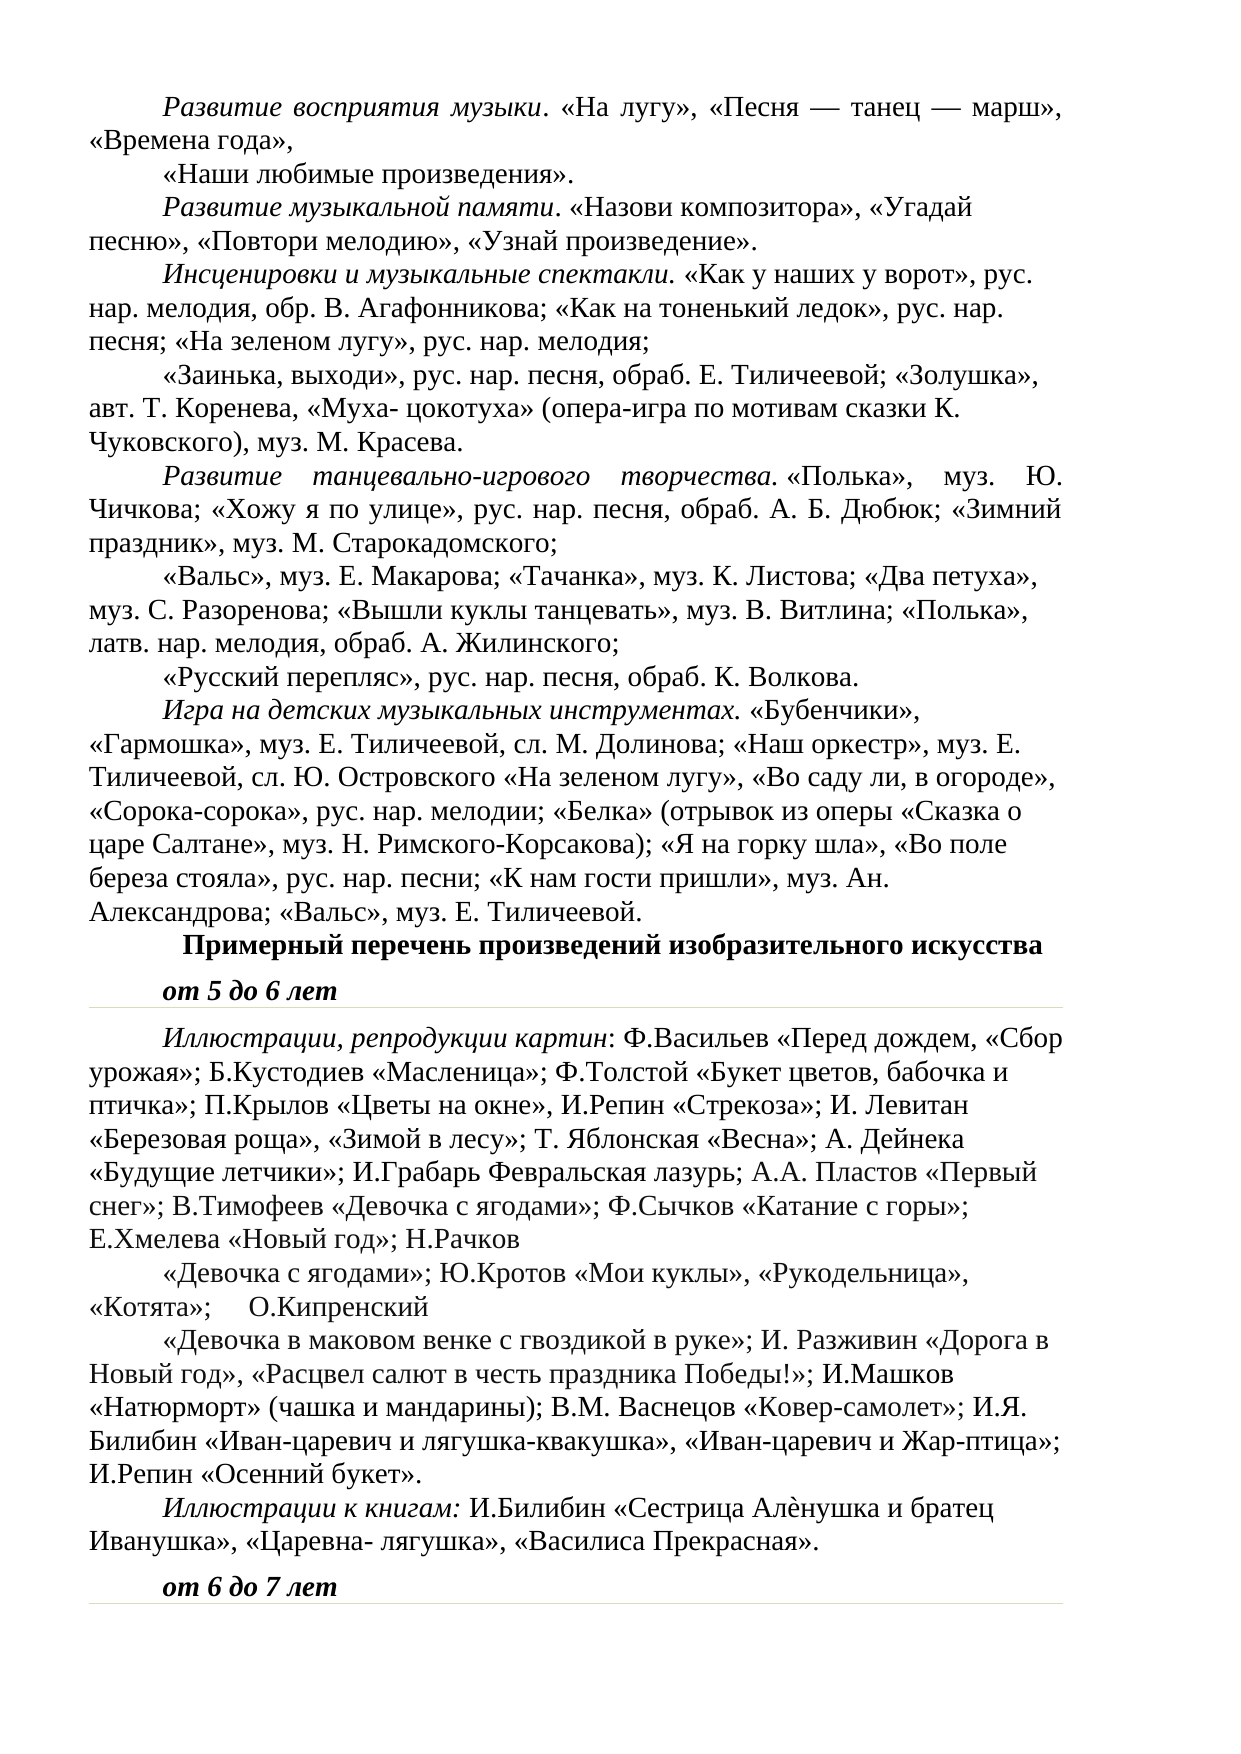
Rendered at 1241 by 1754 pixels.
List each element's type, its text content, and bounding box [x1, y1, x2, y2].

text Игра на детских музыкальных инструментах. «Бубенчики», «Гармошка», муз. Е. Тиличеевой, сл. М. Долинова; «Наш оркестр», муз. Е. Тиличеевой, сл. Ю. Островского «На зеленом лугу», «Во саду ли, в огороде», «Сорока-сорока», рус. нар. мелодии; «Белка» (отрывок из оперы «Сказка о царе Салтане», муз. Н. Римского-Корсакова); «Я на горку шла», «Во поле береза стояла», рус. нар. песни; «К нам гости пришли», муз. Ан. Александрова; «Вальс», муз. Е. Тиличеевой. [88, 692, 1063, 927]
text от 5 до 6 лет [88, 973, 1063, 1008]
text «Девочка с ягодами»; Ю.Кротов «Мои куклы», «Рукодельница», «Котята»; О.Кипренский [88, 1255, 1063, 1322]
text Инсценировки и музыкальные спектакли. «Как у наших у ворот», рус. нар. мелодия, обр. В. Агафонникова; «Как на тоненький ледок», рус. нар. песня; «На зеленом лугу», рус. нар. мелодия; [88, 256, 1063, 357]
text Развитие восприятия музыки. «На лугу», «Песня — танец — марш», «Времена года», [88, 89, 1063, 156]
text «Русский перепляс», рус. нар. песня, обраб. К. Волкова. [88, 659, 1063, 692]
text Иллюстрации, репродукции картин: Ф.Васильев «Перед дождем, «Сбор урожая»; Б.Кустодиев «Масленица»; Ф.Толстой «Букет цветов, бабочка и птичка»; П.Крылов «Цветы на окне», И.Репин «Стрекоза»; И. Левитан «Березовая роща», «Зимой в лесу»; Т. Яблонская «Весна»; А. Дейнека «Будущие летчики»; И.Грабарь Февральская лазурь; А.А. Пластов «Первый снег»; В.Тимофеев «Девочка с ягодами»; Ф.Сычков «Катание с горы»; Е.Хмелева «Новый год»; Н.Рачков [88, 1020, 1063, 1255]
text «Вальс», муз. Е. Макарова; «Тачанка», муз. К. Листова; «Два петуха», муз. С. Разоренова; «Вышли куклы танцевать», муз. В. Витлина; «Полька», латв. нар. мелодия, обраб. А. Жилинского; [88, 558, 1063, 659]
text Примерный перечень произведений изобразительного искусства [88, 927, 1063, 961]
text Развитие музыкальной памяти. «Назови композитора», «Угадай песню», «Повтори мелодию», «Узнай произведение». [88, 189, 1063, 256]
text «Заинька, выходи», рус. нар. песня, обраб. Е. Тиличеевой; «Золушка», авт. Т. Коренева, «Муха- цокотуха» (опера-игра по мотивам сказки К. Чуковского), муз. М. Красева. [88, 357, 1063, 458]
text Иллюстрации к книгам: И.Билибин «Сестрица Алѐнушка и братец Иванушка», «Царевна- лягушка», «Василиса Прекрасная». [88, 1490, 1063, 1557]
text «Девочка в маковом венке с гвоздикой в руке»; И. Разживин «Дорога в Новый год», «Расцвел салют в честь праздника Победы!»; И.Машков «Натюрморт» (чашка и мандарины); В.М. Васнецов «Ковер-самолет»; И.Я. Билибин «Иван-царевич и лягушка-квакушка», «Иван-царевич и Жар-птица»; И.Репин «Осенний букет». [88, 1322, 1063, 1490]
text «Наши любимые произведения». [88, 156, 1063, 189]
text Развитие танцевально-игрового творчества. «Полька», муз. Ю. Чичкова; «Хожу я по улице», рус. нар. песня, обраб. А. Б. Дюбюк; «Зимний праздник», муз. М. Старокадомского; [88, 458, 1063, 558]
text от 6 до 7 лет [88, 1569, 1063, 1604]
